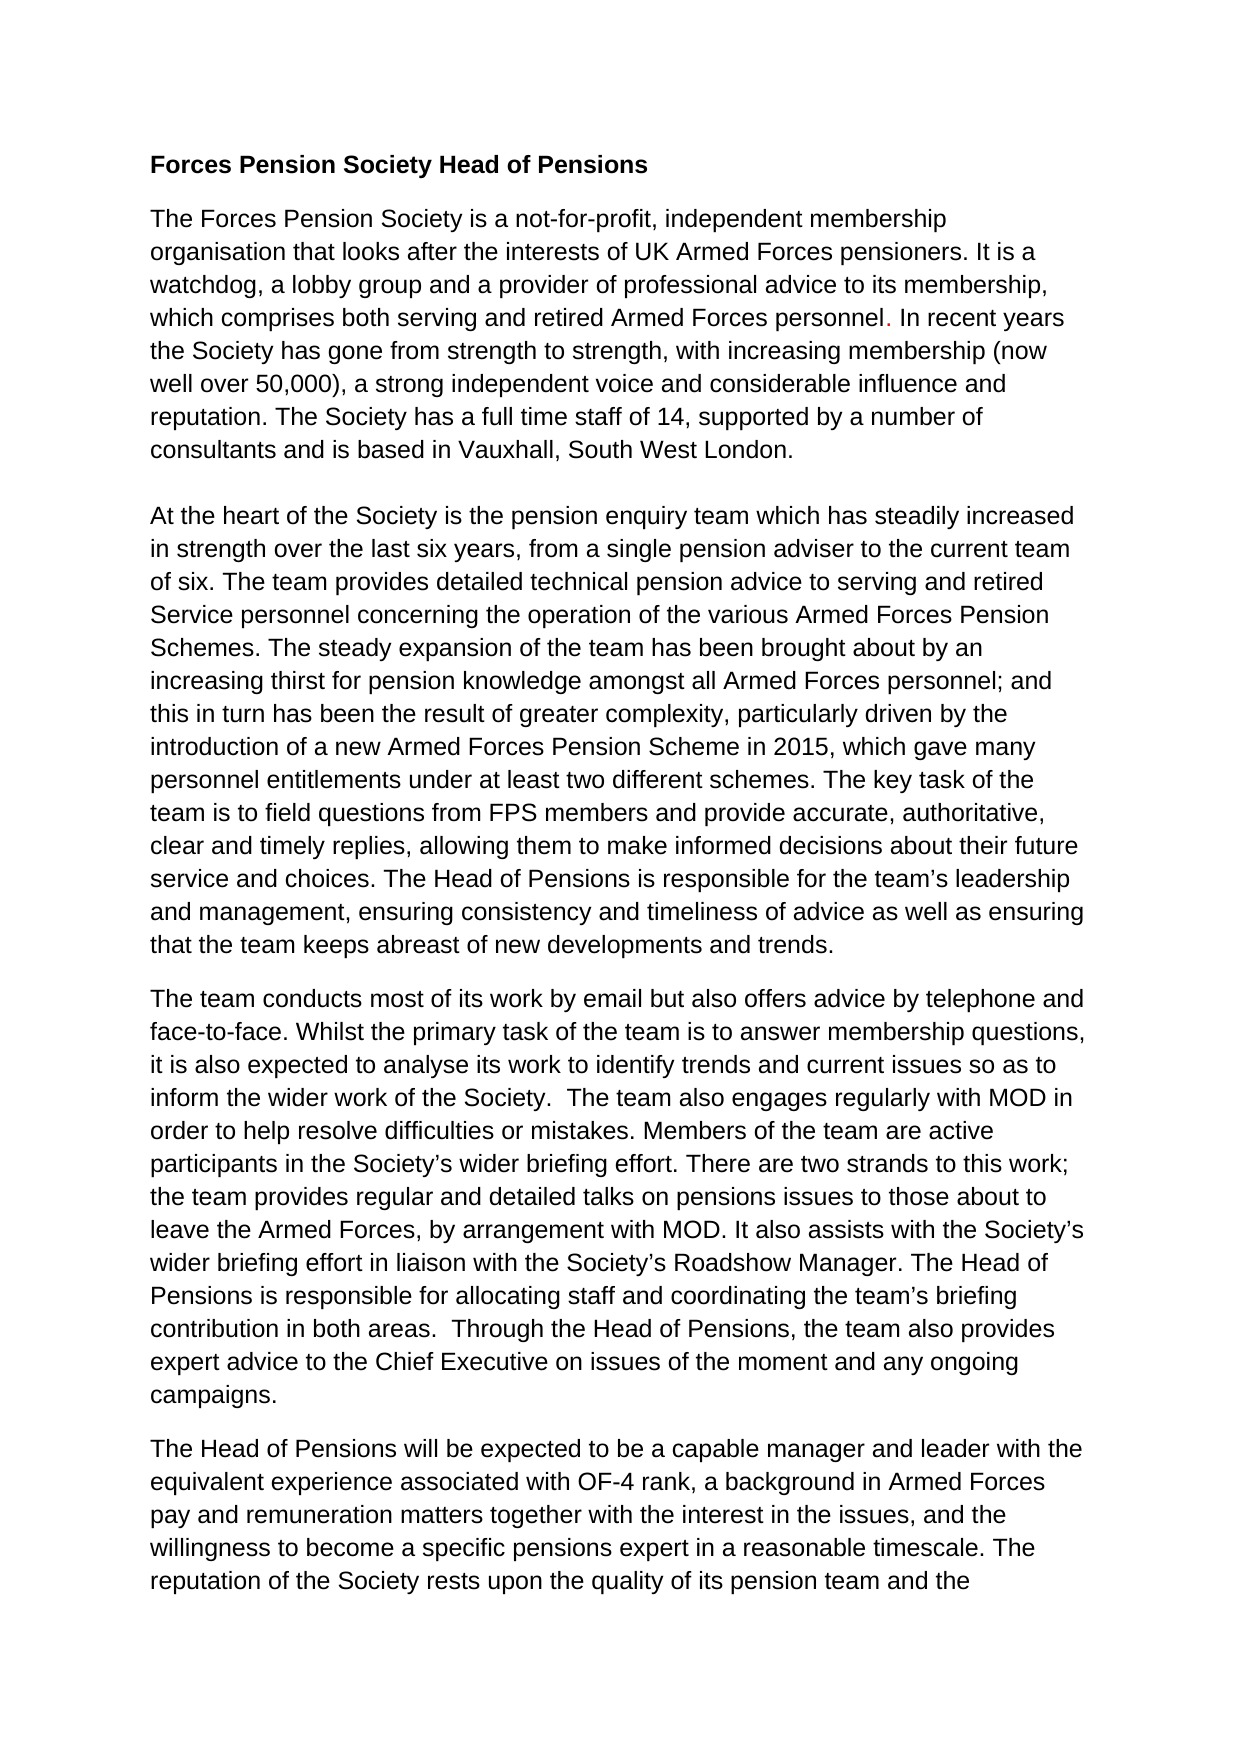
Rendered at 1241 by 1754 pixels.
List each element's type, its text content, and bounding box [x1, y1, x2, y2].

text Forces Pension Society Head of Pensions [150, 150, 1090, 179]
text At the heart of the Society is the pension enquiry team which has steadily increased in strength over the last six years, from a single pension adviser to the current team of six. The team provides detailed technical pension advice to serving and retired Service personnel concerning the operation of the various Armed Forces Pension Schemes. The steady expansion of the team has been brought about by an increasing thirst for pension knowledge amongst all Armed Forces personnel; and this in turn has been the result of greater complexity, particularly driven by the introduction of a new Armed Forces Pension Scheme in 2015, which gave many personnel entitlements under at least two different schemes. The key task of the team is to field questions from FPS members and provide accurate, authoritative, clear and timely replies, allowing them to make informed decisions about their future service and choices. The Head of Pensions is responsible for the team’s leadership and management, ensuring consistency and timeliness of advice as well as ensuring that the team keeps abreast of new developments and trends. [150, 501, 1090, 959]
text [150, 1434, 1090, 1595]
text The Forces Pension Society is a not-for-profit, independent membership organisation that looks after the interests of UK Armed Forces pensioners. It is a watchdog, a lobby group and a provider of professional advice to its membership, which comprises both serving and retired Armed Forces personnel. In recent years the Society has gone from strength to strength, with increasing membership (now well over 50,000), a strong independent voice and considerable influence and reputation. The Society has a full time staff of 14, supported by a number of consultants and is based in Vauxhall, South West London. [150, 204, 1090, 464]
text The team conducts most of its work by email but also offers advice by telephone and face-to-face. Whilst the primary task of the team is to answer membership questions, it is also expected to analyse its work to identify trends and current issues so as to inform the wider work of the Society. The team also engages regularly with MOD in order to help resolve difficulties or mistakes. Members of the team are active participants in the Society’s wider briefing effort. There are two strands to this work; the team provides regular and detailed talks on pensions issues to those about to leave the Armed Forces, by arrangement with MOD. It also assists with the Society’s wider briefing effort in liaison with the Society’s Roadshow Manager. The Head of Pensions is responsible for allocating staff and coordinating the team’s briefing contribution in both areas. Through the Head of Pensions, the team also provides expert advice to the Chief Executive on issues of the moment and any ongoing campaigns. [150, 984, 1090, 1409]
